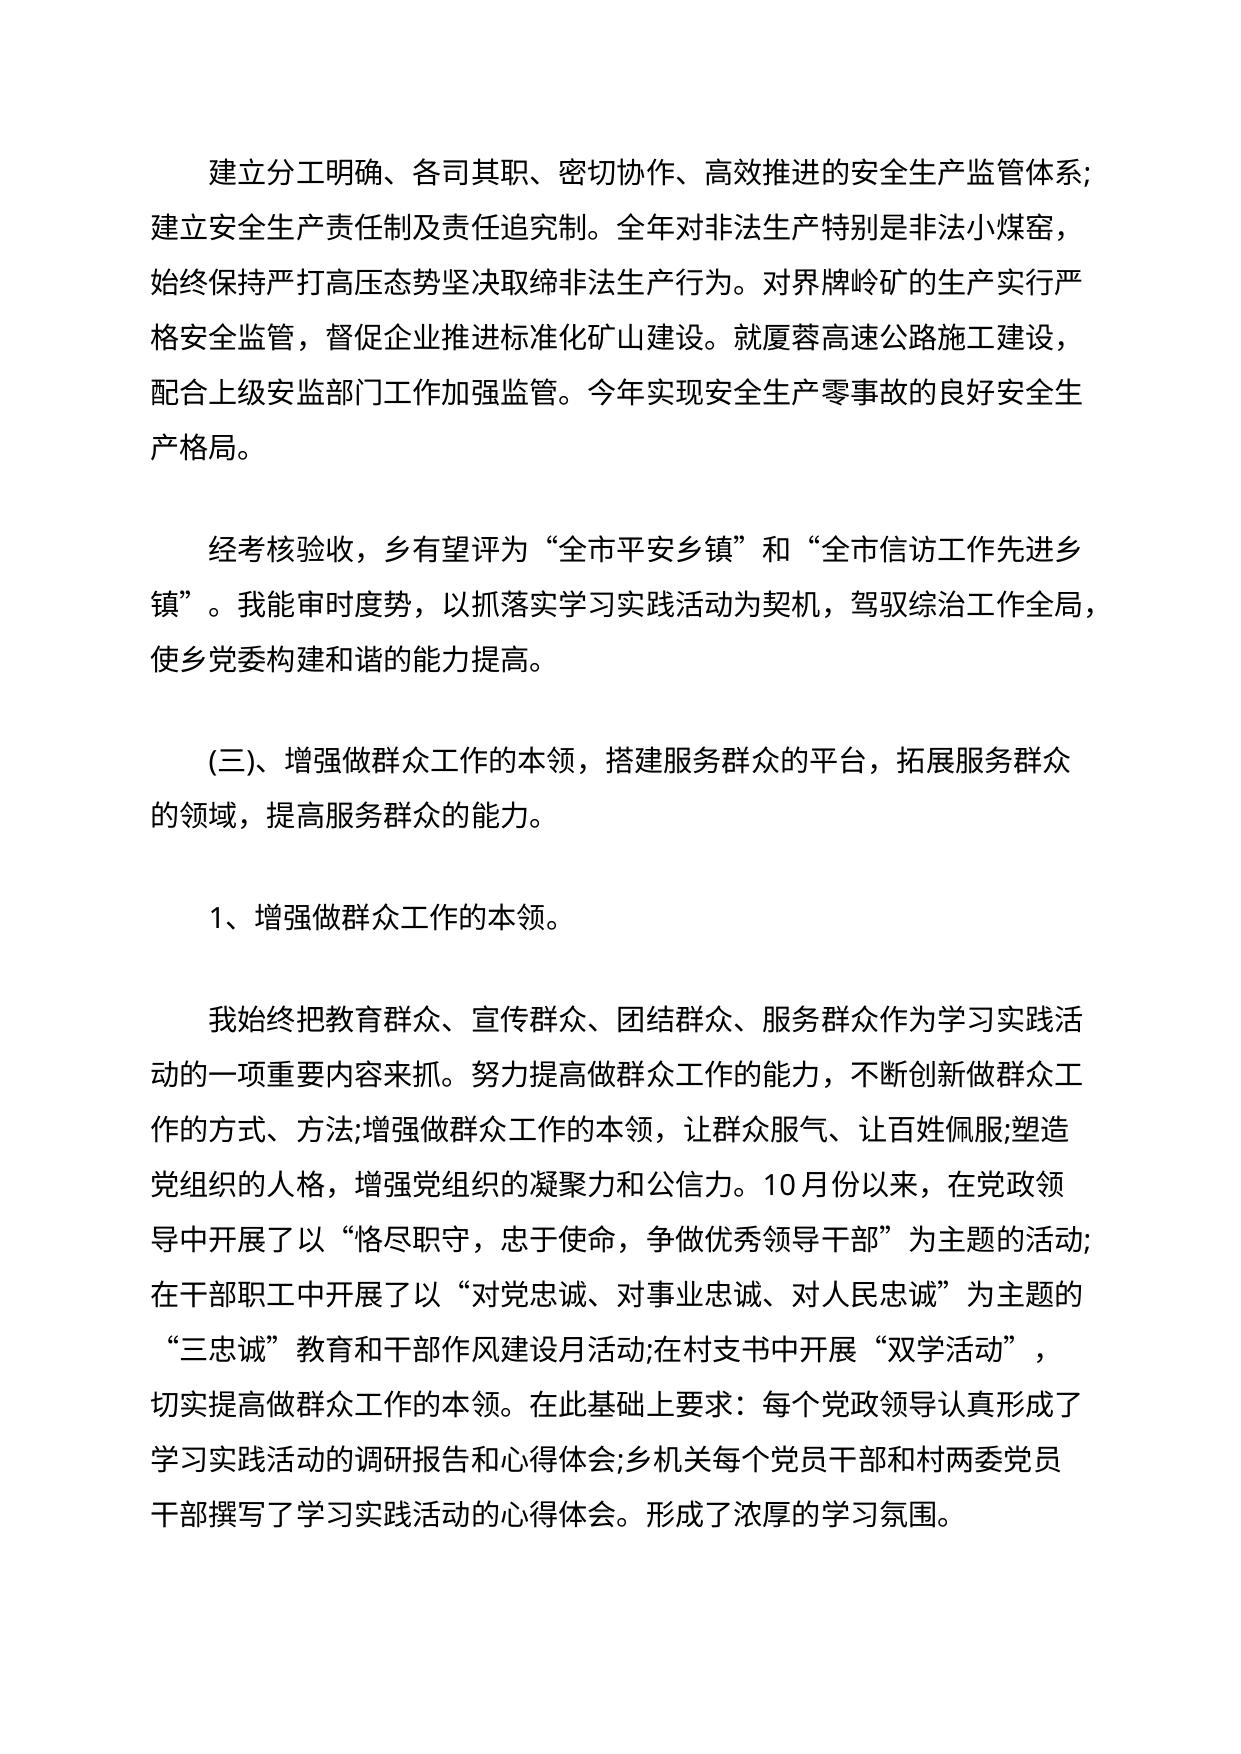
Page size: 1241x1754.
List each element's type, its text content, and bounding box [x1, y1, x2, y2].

text 建立分工明确、各司其职、密切协作、高效推进的安全生产监管体系;建立安全生产责任制及责任追究制。全年对非法生产特别是非法小煤窑，始终保持严打高压态势坚决取缔非法生产行为。对界牌岭矿的生产实行严格安全监管，督促企业推进标准化矿山建设。就厦蓉高速公路施工建设，配合上级安监部门工作加强监管。今年实现安全生产零事故的良好安全生产格局。 [150, 150, 1090, 467]
text 经考核验收，乡有望评为“全市平安乡镇”和“全市信访工作先进乡镇”。我能审时度势，以抓落实学习实践活动为契机，驾驭综治工作全局，使乡党委构建和谐的能力提高。 [150, 526, 1090, 678]
text 我始终把教育群众、宣传群众、团结群众、服务群众作为学习实践活动的一项重要内容来抓。努力提高做群众工作的能力，不断创新做群众工作的方式、方法;增强做群众工作的本领，让群众服气、让百姓佩服;塑造党组织的人格，增强党组织的凝聚力和公信力。10月份以来，在党政领导中开展了以“恪尽职守，忠于使命，争做优秀领导干部”为主题的活动;在干部职工中开展了以“对党忠诚、对事业忠诚、对人民忠诚”为主题的“三忠诚”教育和干部作风建设月活动;在村支书中开展“双学活动”，切实提高做群众工作的本领。在此基础上要求：每个党政领导认真形成了学习实践活动的调研报告和心得体会;乡机关每个党员干部和村两委党员干部撰写了学习实践活动的心得体会。形成了浓厚的学习氛围。 [150, 997, 1090, 1533]
text 1、增强做群众工作的本领。 [150, 895, 1090, 937]
text (三)、增强做群众工作的本领，搭建服务群众的平台，拓展服务群众的领域，提高服务群众的能力。 [150, 738, 1090, 835]
